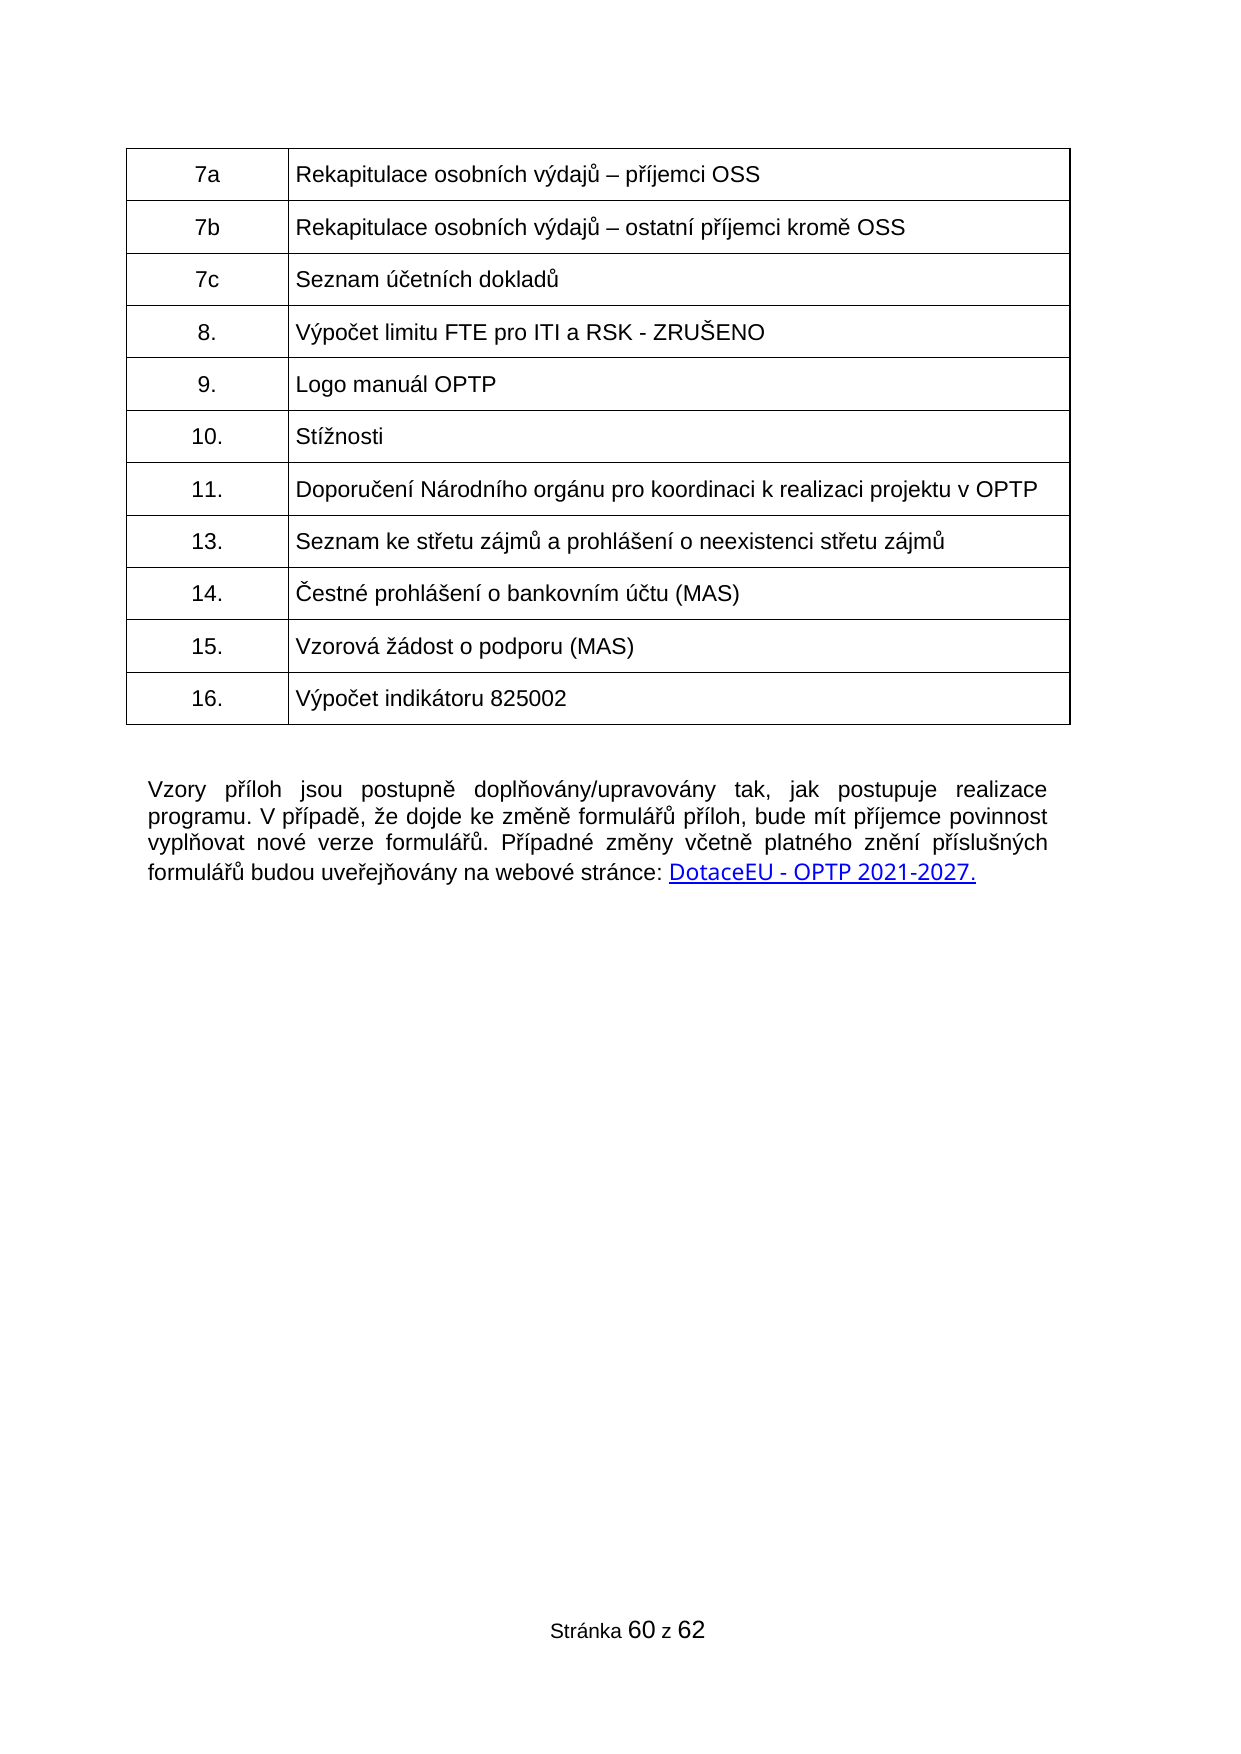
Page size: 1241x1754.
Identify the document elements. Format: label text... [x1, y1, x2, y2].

table_cell Doporučení Národního orgánu pro koordinaci k realizaci projektu v OPTP [289, 463, 1069, 514]
table_cell 7b [127, 201, 288, 252]
table_cell Čestné prohlášení o bankovním účtu (MAS) [289, 568, 1069, 619]
table_cell Rekapitulace osobních výdajů – ostatní příjemci kromě OSS [289, 201, 1069, 252]
table_cell 10. [127, 411, 288, 462]
table_cell 9. [127, 358, 288, 410]
table_cell Výpočet limitu FTE pro ITI a RSK - ZRUŠENO [289, 306, 1069, 357]
table_cell 8. [127, 306, 288, 357]
table_cell Výpočet indikátoru 825002 [289, 673, 1069, 724]
table_cell 11. [127, 463, 288, 514]
table_cell 7a [127, 149, 288, 200]
table_cell 7c [127, 254, 288, 305]
table_cell 16. [127, 673, 288, 724]
table_cell Rekapitulace osobních výdajů – příjemci OSS [289, 149, 1069, 200]
table_cell Seznam účetních dokladů [289, 254, 1069, 305]
table_cell Vzorová žádost o podporu (MAS) [289, 620, 1069, 672]
table_cell Logo manuál OPTP [289, 358, 1069, 410]
table_cell 13. [127, 516, 288, 567]
table_cell Seznam ke střetu zájmů a prohlášení o neexistenci střetu zájmů [289, 516, 1069, 567]
table_cell 15. [127, 620, 288, 672]
table_cell Stížnosti [289, 411, 1069, 462]
text Vzory příloh jsou postupně doplňovány/upravovány tak, jak postupuje realizace programu. V případě, že dojde ke změně formulářů příloh, bude mít příjemce povinnost vyplňovat nové verze formulářů. Případné změny včetně platného znění příslušných formulářů budou uveřejňovány na webové stránce: DotaceEU - OPTP 2021-2027. [148, 776, 1048, 887]
table_cell 14. [127, 568, 288, 619]
